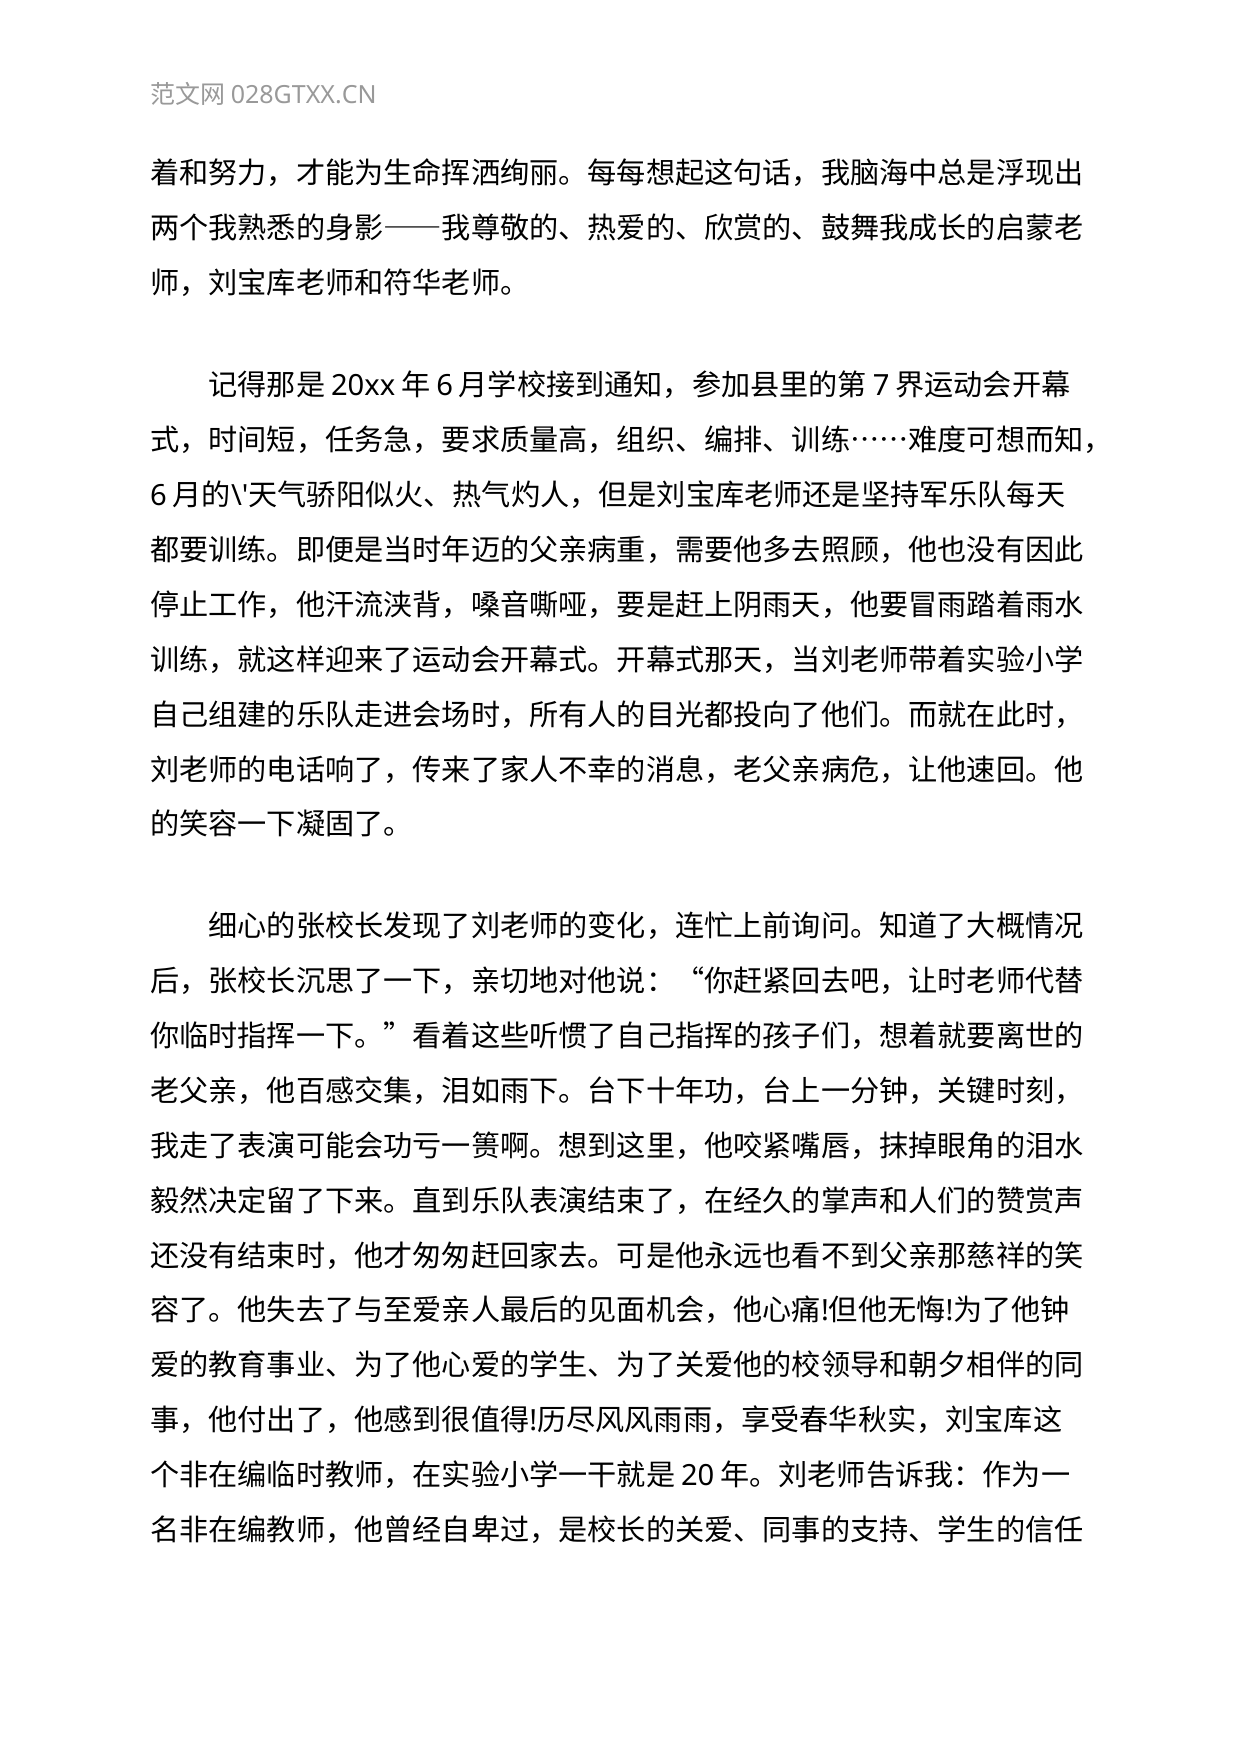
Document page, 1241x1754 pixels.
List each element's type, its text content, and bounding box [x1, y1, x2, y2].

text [150, 150, 1090, 302]
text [150, 903, 1090, 1549]
text 记得那是20xx年6月学校接到通知，参加县里的第7界运动会开幕式，时间短，任务急，要求质量高，组织、编排、训练……难度可想而知，6月的\'天气骄阳似火、热气灼人，但是刘宝库老师还是坚持军乐队每天都要训练。即便是当时年迈的父亲病重，需要他多去照顾，他也没有因此停止工作，他汗流浃背，嗓音嘶哑，要是赶上阴雨天，他要冒雨踏着雨水训练，就这样迎来了运动会开幕式。开幕式那天，当刘老师带着实验小学自己组建的乐队走进会场时，所有人的目光都投向了他们。而就在此时，刘老师的电话响了，传来了家人不幸的消息，老父亲病危，让他速回。他的笑容一下凝固了。 [150, 362, 1090, 843]
